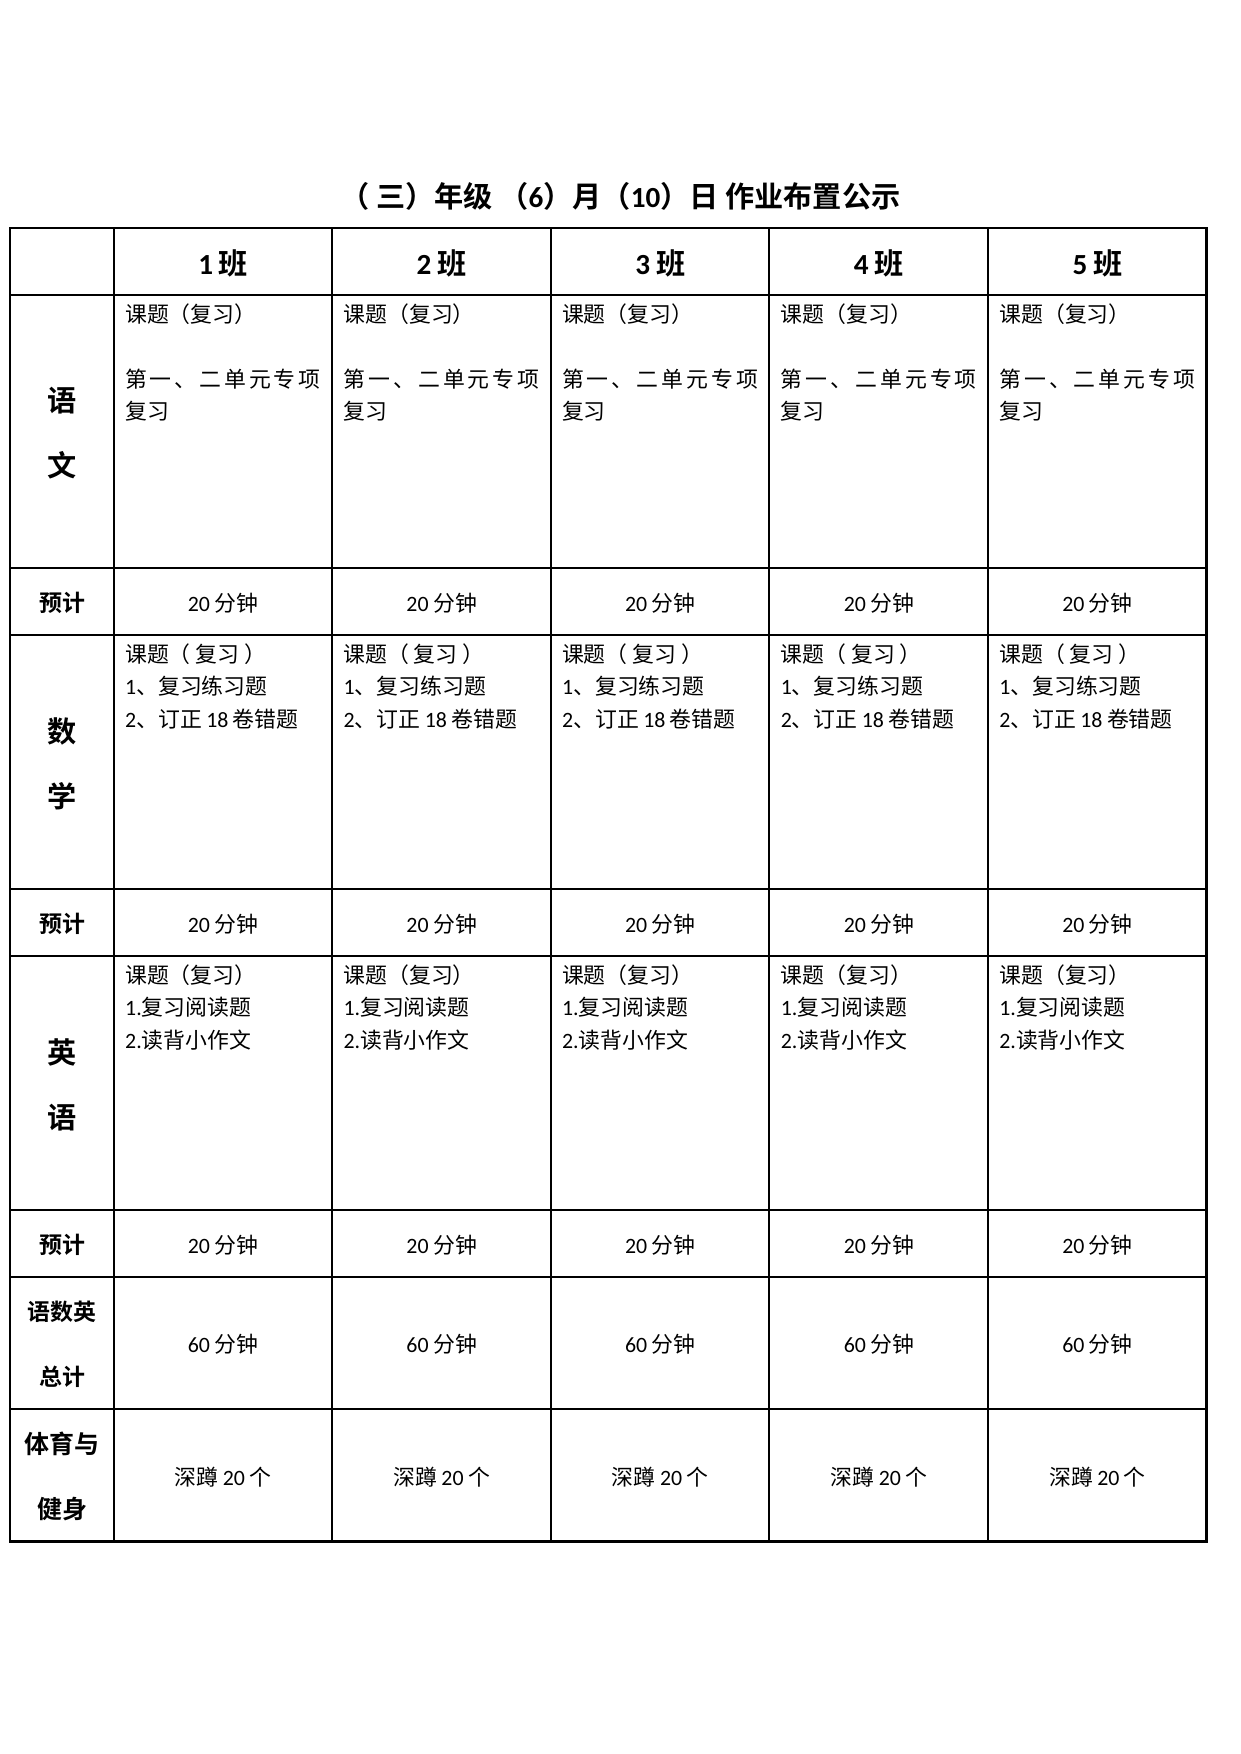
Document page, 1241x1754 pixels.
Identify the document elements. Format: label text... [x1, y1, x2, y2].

table_cell 20分钟 [333, 569, 550, 634]
table_cell 语 文 [11, 296, 113, 567]
table_cell 20分钟 [989, 1211, 1205, 1276]
table_cell 预计 [11, 890, 113, 955]
table_cell 课题（复习） 1.复习阅读题 2.读背小作文 [115, 957, 331, 1209]
table_cell 体育与 健身 [11, 1410, 113, 1540]
table_cell 课题（复习） 1.复习阅读题 2.读背小作文 [552, 957, 768, 1209]
table_cell 课题（复习） 第一、二单元专项复习 [989, 296, 1205, 567]
text （ 三）年级 （6）月（10）日 作业布置公示 [187, 162, 1053, 227]
table_cell 英 语 [11, 957, 113, 1209]
table_cell 20分钟 [770, 1211, 987, 1276]
table_cell 课题（复习） 1.复习阅读题 2.读背小作文 [989, 957, 1205, 1209]
table_cell 课题（复习） 第一、二单元专项复习 [770, 296, 987, 567]
table_cell 60分钟 [333, 1278, 550, 1408]
table_cell 深蹲20个 [333, 1410, 550, 1540]
table_cell 深蹲20个 [552, 1410, 768, 1540]
table_cell 60分钟 [770, 1278, 987, 1408]
table_header 3班 [552, 229, 768, 294]
table_cell 课题（复习） 1.复习阅读题 2.读背小作文 [333, 957, 550, 1209]
table_cell 60分钟 [989, 1278, 1205, 1408]
table_cell 课题（ 复习 ） 1、复习练习题 2、订正18卷错题 [552, 636, 768, 888]
table_cell 课题（复习） 第一、二单元专项复习 [115, 296, 331, 567]
table_cell 课题（ 复习 ） 1、复习练习题 2、订正18卷错题 [115, 636, 331, 888]
table_header [11, 229, 113, 294]
table_cell 深蹲20个 [989, 1410, 1205, 1540]
table_cell 语数英 总计 [11, 1278, 113, 1408]
table_cell 课题（ 复习 ） 1、复习练习题 2、订正18卷错题 [770, 636, 987, 888]
table_cell 课题（复习） 第一、二单元专项复习 [333, 296, 550, 567]
table_cell 课题（ 复习 ） 1、复习练习题 2、订正18卷错题 [989, 636, 1205, 888]
table_header 4班 [770, 229, 987, 294]
table_cell 20分钟 [115, 1211, 331, 1276]
table_cell 20分钟 [333, 1211, 550, 1276]
table_cell 预计 [11, 569, 113, 634]
table_cell 课题（复习） 1.复习阅读题 2.读背小作文 [770, 957, 987, 1209]
table_cell 20分钟 [989, 569, 1205, 634]
table_cell 60分钟 [552, 1278, 768, 1408]
table_cell 20分钟 [552, 569, 768, 634]
table_cell 课题（ 复习 ） 1、复习练习题 2、订正18卷错题 [333, 636, 550, 888]
table_cell 深蹲20个 [115, 1410, 331, 1540]
table_cell 20分钟 [333, 890, 550, 955]
table_header 5班 [989, 229, 1205, 294]
table_cell 20分钟 [989, 890, 1205, 955]
table_header 1班 [115, 229, 331, 294]
table_cell 课题（复习） 第一、二单元专项复习 [552, 296, 768, 567]
table_header 2班 [333, 229, 550, 294]
table_cell 20分钟 [115, 890, 331, 955]
table_cell 60分钟 [115, 1278, 331, 1408]
table_cell 深蹲20个 [770, 1410, 987, 1540]
table_cell 20分钟 [552, 890, 768, 955]
table_cell 数 学 [11, 636, 113, 888]
table_cell 20分钟 [770, 890, 987, 955]
table_cell 20分钟 [115, 569, 331, 634]
table_cell 20分钟 [552, 1211, 768, 1276]
table_cell 20分钟 [770, 569, 987, 634]
table_cell 预计 [11, 1211, 113, 1276]
